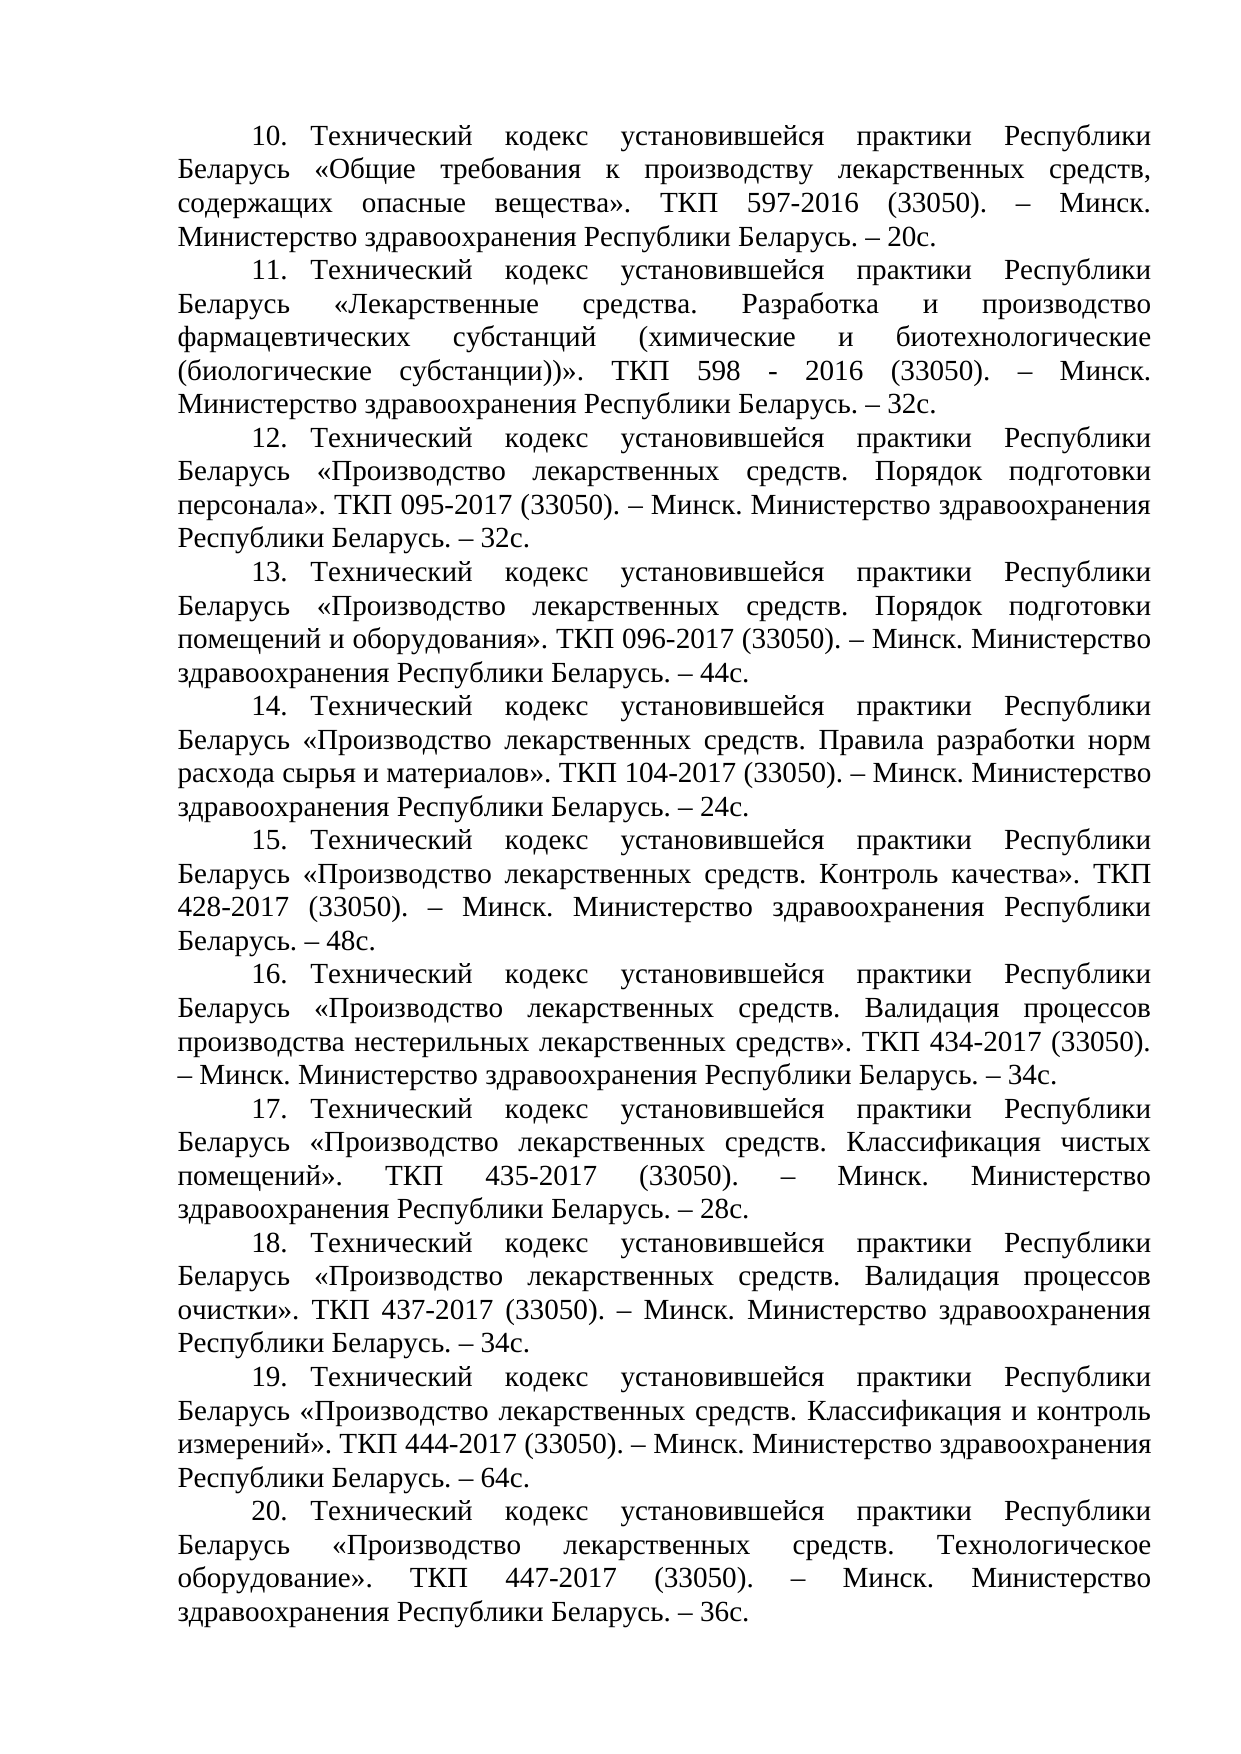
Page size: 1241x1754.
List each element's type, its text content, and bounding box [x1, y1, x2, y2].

list Технический кодекс установившейся практики Республики Беларусь «Производство лекарственных средств. Классификация и контроль измерений». ТКП 444-2017 (33050). – Минск. Министерство здравоохранения Республики Беларусь. – 64с. [177, 1359, 1152, 1493]
list Технический кодекс установившейся практики Республики Беларусь «Производство лекарственных средств. Порядок подготовки персонала». ТКП 095-2017 (33050). – Минск. Министерство здравоохранения Республики Беларусь. – 32с. [177, 420, 1152, 554]
list Технический кодекс установившейся практики Республики Беларусь «Производство лекарственных средств. Технологическое оборудование». ТКП 447-2017 (33050). – Минск. Министерство здравоохранения Республики Беларусь. – 36с. [177, 1493, 1152, 1627]
list Технический кодекс установившейся практики Республики Беларусь «Производство лекарственных средств. Порядок подготовки помещений и оборудования». ТКП 096-2017 (33050). – Минск. Министерство здравоохранения Республики Беларусь. – 44с. [177, 554, 1152, 688]
list Технический кодекс установившейся практики Республики Беларусь «Общие требования к производству лекарственных средств, содержащих опасные вещества». ТКП 597-2016 (33050). – Минск. Министерство здравоохранения Республики Беларусь. – 20с. [177, 118, 1152, 252]
list Технический кодекс установившейся практики Республики Беларусь «Производство лекарственных средств. Правила разработки норм расхода сырья и материалов». ТКП 104-2017 (33050). – Минск. Министерство здравоохранения Республики Беларусь. – 24с. [177, 688, 1152, 822]
list Технический кодекс установившейся практики Республики Беларусь «Производство лекарственных средств. Классификация чистых помещений». ТКП 435-2017 (33050). – Минск. Министерство здравоохранения Республики Беларусь. – 28с. [177, 1091, 1152, 1225]
list Технический кодекс установившейся практики Республики Беларусь «Производство лекарственных средств. Валидация процессов очистки». ТКП 437-2017 (33050). – Минск. Министерство здравоохранения Республики Беларусь. – 34с. [177, 1225, 1152, 1359]
list Технический кодекс установившейся практики Республики Беларусь «Производство лекарственных средств. Валидация процессов производства нестерильных лекарственных средств». ТКП 434-2017 (33050). – Минск. Министерство здравоохранения Республики Беларусь. – 34с. [177, 957, 1152, 1091]
list Технический кодекс установившейся практики Республики Беларусь «Производство лекарственных средств. Контроль качества». ТКП 428-2017 (33050). – Минск. Министерство здравоохранения Республики Беларусь. – 48с. [177, 822, 1152, 957]
list Технический кодекс установившейся практики Республики Беларусь «Лекарственные средства. Разработка и производство фармацевтических субстанций (химические и биотехнологические (биологические субстанции))». ТКП 598 - 2016 (33050). – Минск. Министерство здравоохранения Республики Беларусь. – 32с. [177, 252, 1152, 420]
